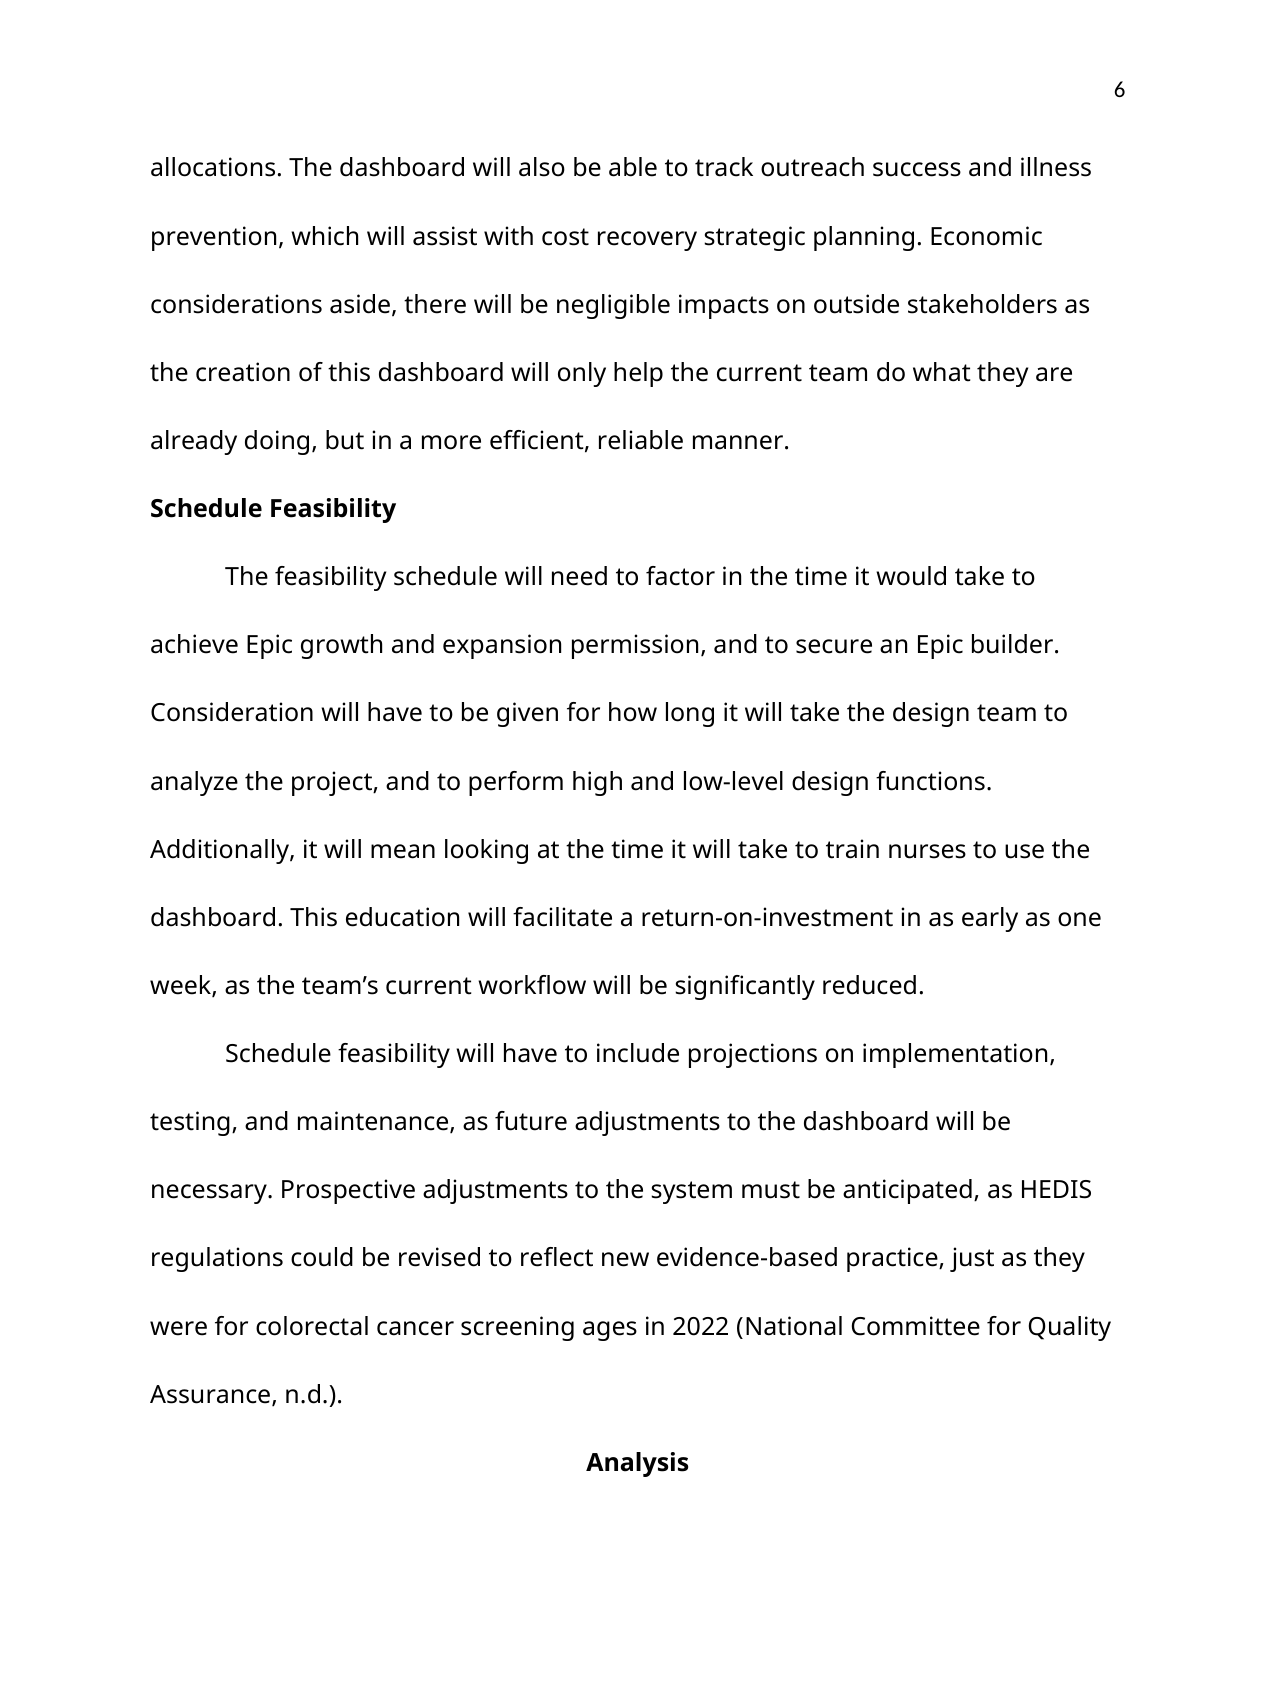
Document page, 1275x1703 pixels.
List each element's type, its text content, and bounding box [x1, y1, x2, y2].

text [150, 150, 1125, 457]
text Schedule feasibility will have to include projections on implementation, testing, and maintenance, as future adjustments to the dashboard will be necessary. Prospective adjustments to the system must be anticipated, as HEDIS regulations could be revised to reflect new evidence-based practice, just as they were for colorectal cancer screening ages in 2022 (National Committee for Quality Assurance, n.d.). [150, 1036, 1125, 1410]
text Schedule Feasibility [150, 491, 1125, 525]
text The feasibility schedule will need to factor in the time it would take to achieve Epic growth and expansion permission, and to secure an Epic builder. Consideration will have to be given for how long it will take the design team to analyze the project, and to perform high and low-level design functions. Additionally, it will mean looking at the time it will take to train nurses to use the dashboard. This education will facilitate a return-on-investment in as early as one week, as the team’s current workflow will be significantly reduced. [150, 559, 1125, 1002]
text Analysis [150, 1444, 1125, 1478]
